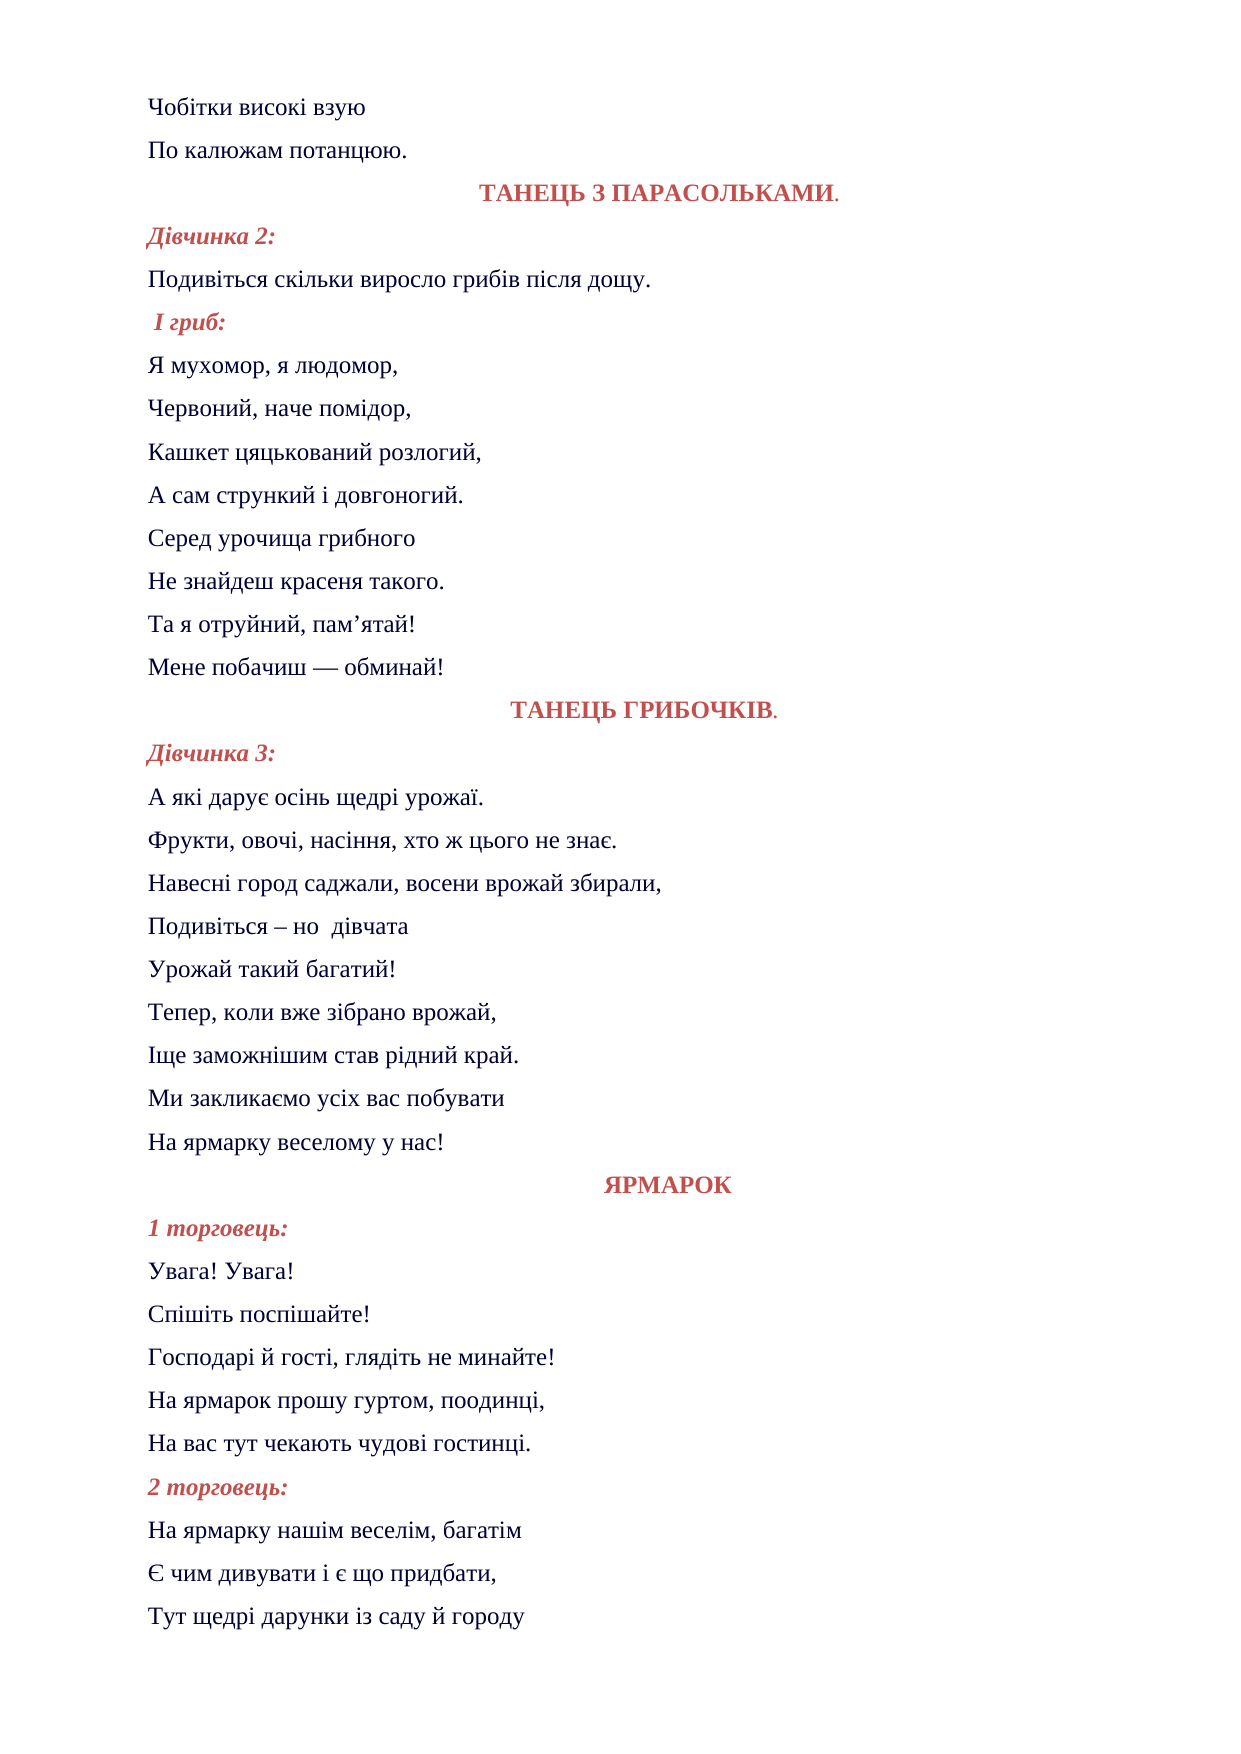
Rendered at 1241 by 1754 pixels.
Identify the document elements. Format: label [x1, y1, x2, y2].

table_header [145, 89, 1148, 1633]
